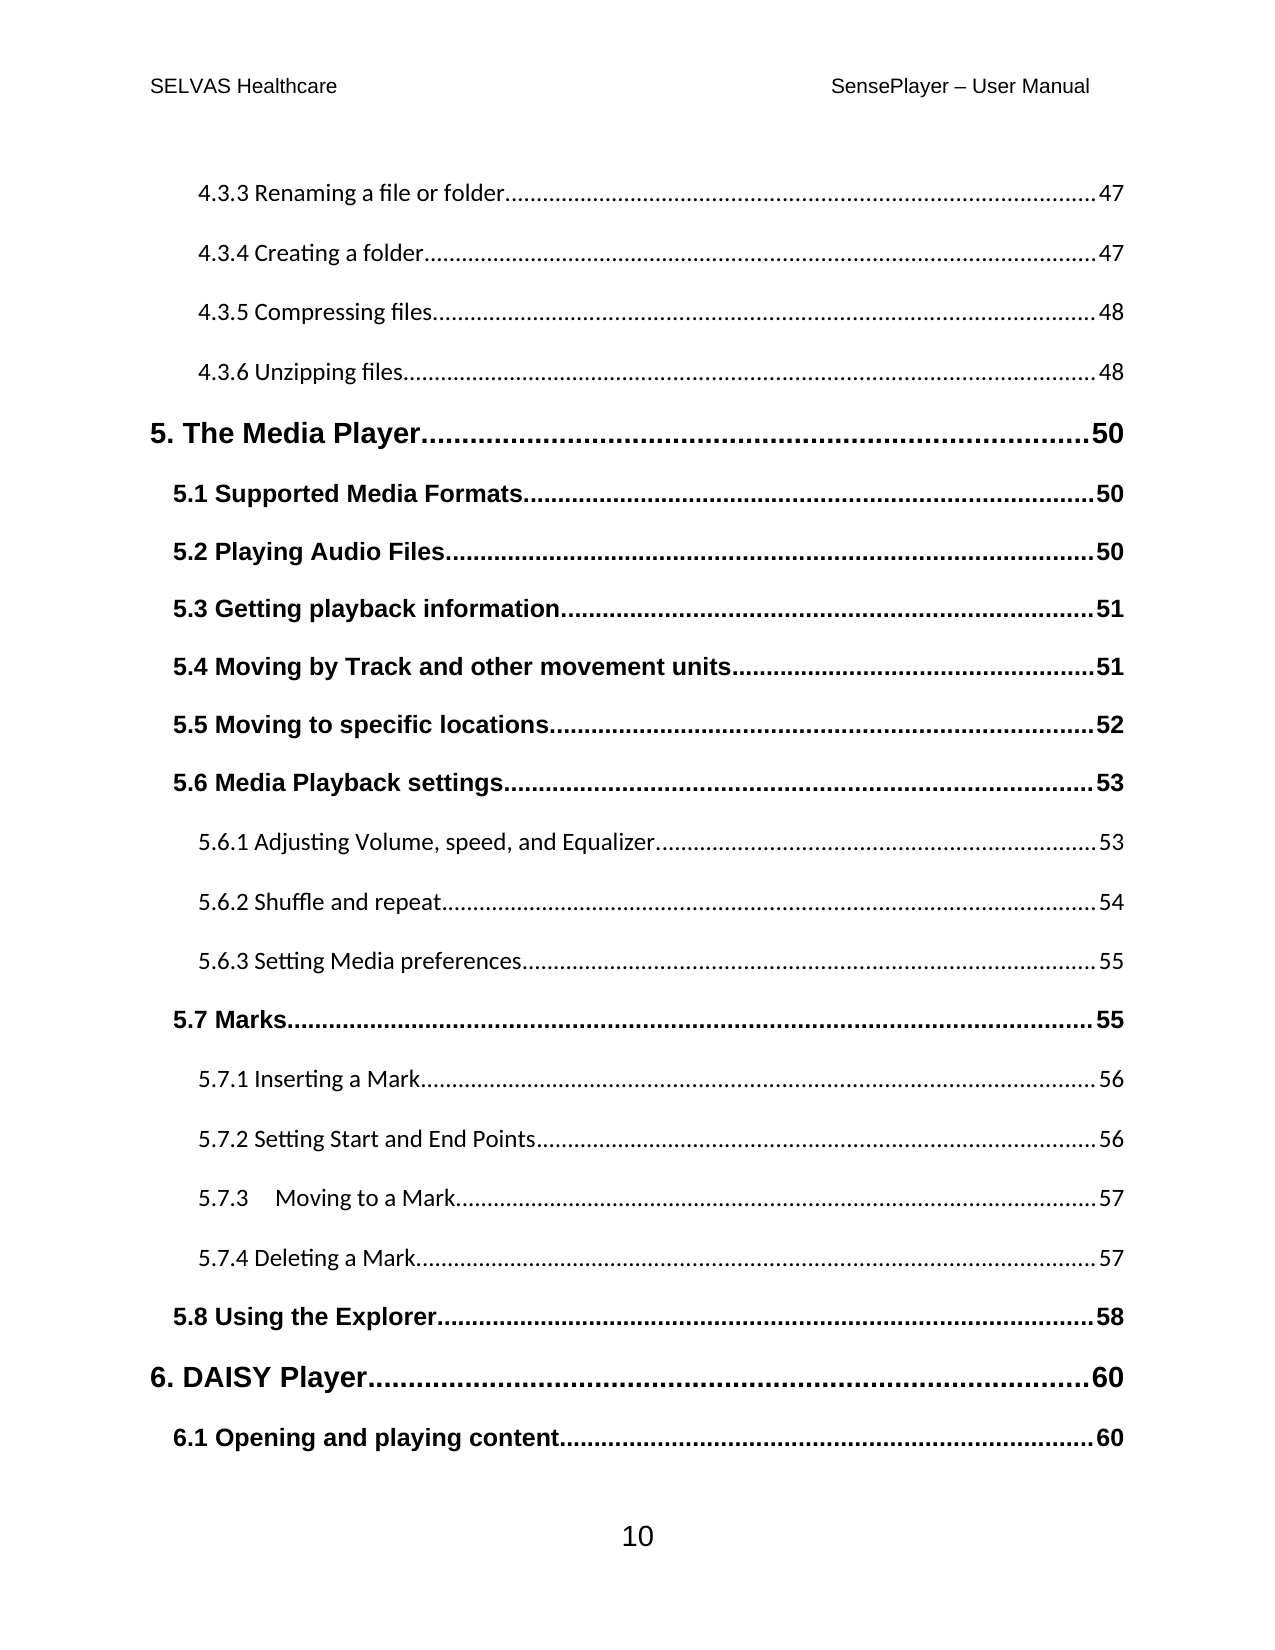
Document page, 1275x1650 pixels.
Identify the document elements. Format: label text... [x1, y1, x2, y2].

text 5.7.4 Deleting a Mark. 57 [198, 1242, 1125, 1273]
text 5.3 Getting playback information. 51 [173, 594, 1125, 623]
text 5.6.1 Adjusting Volume, speed, and Equalizer. 53 [198, 826, 1125, 857]
text 4.3.5 Compressing files. 48 [198, 297, 1125, 327]
text 5.7 Marks. 55 [173, 1005, 1125, 1034]
text 5.7.2 Setting Start and End Points. 56 [198, 1123, 1125, 1153]
text 4.3.3 Renaming a file or folder. 47 [198, 177, 1125, 208]
text 5.6 Media Playback settings. 53 [173, 768, 1125, 797]
text 6. DAISY Player. 60 [150, 1360, 1125, 1393]
text 5.7.1 Inserting a Mark. 56 [198, 1063, 1125, 1094]
text 5.8 Using the Explorer. 58 [173, 1302, 1125, 1331]
text 5. The Media Player. 50 [150, 416, 1125, 449]
text 5.4 Moving by Track and other movement units. 51 [173, 652, 1125, 681]
text 4.3.4 Creating a folder 47 [198, 237, 1125, 267]
text 6.1 Opening and playing content. 60 [173, 1422, 1125, 1451]
text 5.1 Supported Media Formats. 50 [173, 479, 1125, 507]
text 4.3.6 Unzipping files. 48 [198, 356, 1125, 387]
text 5.6.2 Shuffle and repeat. 54 [198, 886, 1125, 916]
text 5.5 Moving to specific locations. 52 [173, 710, 1125, 739]
text 5.6.3 Setting Media preferences 55 [198, 946, 1125, 976]
text 5.2 Playing Audio Files. 50 [173, 537, 1125, 565]
text 5.7.3 Moving to a Mark. 57 [198, 1182, 1125, 1213]
